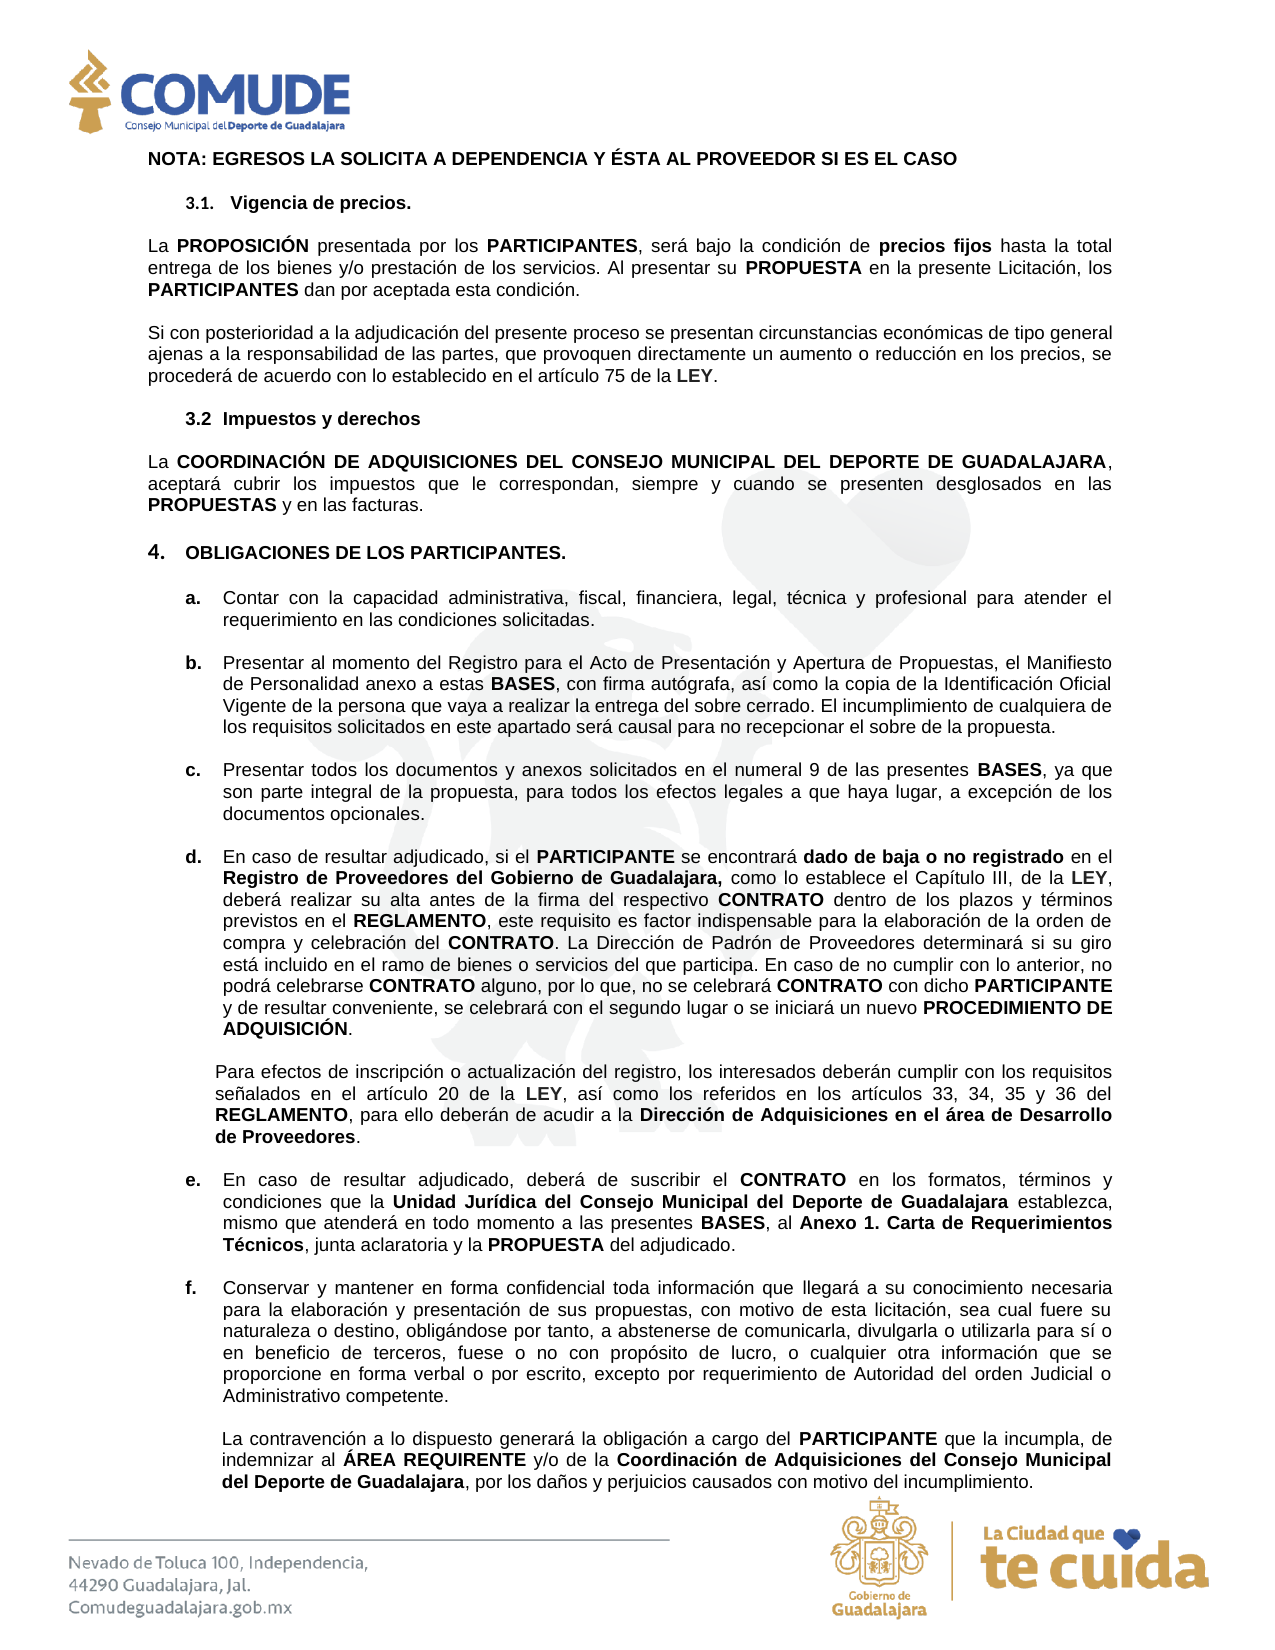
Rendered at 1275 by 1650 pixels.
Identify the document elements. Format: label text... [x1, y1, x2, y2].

list Impuestos y derechos [185, 408, 1113, 429]
list Contar con la capacidad administrativa, fiscal, financiera, legal, técnica y profesional para atender el requerimiento en las condiciones solicitadas. [185, 587, 1113, 630]
text Si con posterioridad a la adjudicación del presente proceso se presentan circunstancias económicas de tipo general ajenas a la responsabilidad de las partes, que provoquen directamente un aumento o reducción en los precios, se procederá de acuerdo con lo establecido en el artículo 75 de la LEY. [148, 322, 1113, 386]
text La contravención a lo dispuesto generará la obligación a cargo del PARTICIPANTE que la incumpla, de indemnizar al ÁREA REQUIRENTE y/o de la Coordinación de Adquisiciones del Consejo Municipal del Deporte de Guadalajara, por los daños y perjuicios causados con motivo del incumplimiento. [222, 1428, 1113, 1492]
text NOTA: EGRESOS LA SOLICITA A DEPENDENCIA Y ÉSTA AL PROVEEDOR SI ES EL CASO [148, 148, 1127, 169]
list Presentar al momento del Registro para el Acto de Presentación y Apertura de Propuestas, el Manifiesto de Personalidad anexo a estas BASES, con firma autógrafa, así como la copia de la Identificación Oficial Vigente de la persona que vaya a realizar la entrega del sobre cerrado. El incumplimiento de cualquiera de los requisitos solicitados en este apartado será causal para no recepcionar el sobre de la propuesta. [185, 651, 1113, 738]
text Para efectos de inscripción o actualización del registro, los interesados deberán cumplir con los requisitos señalados en el artículo 20 de la LEY, así como los referidos en los artículos 33, 34, 35 y 36 del REGLAMENTO, para ello deberán de acudir a la Dirección de Adquisiciones en el área de Desarrollo de Proveedores. [215, 1061, 1113, 1147]
list Presentar todos los documentos y anexos solicitados en el numeral 9 de las presentes BASES, ya que son parte integral de la propuesta, para todos los efectos legales a que haya lugar, a excepción de los documentos opcionales. [185, 759, 1113, 824]
list En caso de resultar adjudicado, si el PARTICIPANTE se encontrará dado de baja o no registrado en el Registro de Proveedores del Gobierno de Guadalajara, como lo establece el Capítulo III, de la LEY, deberá realizar su alta antes de la firma del respectivo CONTRATO dentro de los plazos y términos previstos en el REGLAMENTO, este requisito es factor indispensable para la elaboración de la orden de compra y celebración del CONTRATO. La Dirección de Padrón de Proveedores determinará si su giro está incluido en el ramo de bienes o servicios del que participa. En caso de no cumplir con lo anterior, no podrá celebrarse CONTRATO alguno, por lo que, no se celebrará CONTRATO con dicho PARTICIPANTE y de resultar conveniente, se celebrará con el segundo lugar o se iniciará un nuevo PROCEDIMIENTO DE ADQUISICIÓN. [185, 846, 1113, 1039]
list En caso de resultar adjudicado, deberá de suscribir el CONTRATO en los formatos, términos y condiciones que la Unidad Jurídica del Consejo Municipal del Deporte de Guadalajara establezca, mismo que atenderá en todo momento a las presentes BASES, al Anexo 1. Carta de Requerimientos Técnicos, junta aclaratoria y la PROPUESTA del adjudicado. [185, 1169, 1113, 1255]
text La COORDINACIÓN DE ADQUISICIONES DEL CONSEJO MUNICIPAL DEL DEPORTE DE GUADALAJARA, aceptará cubrir los impuestos que le correspondan, siempre y cuando se presenten desglosados en las PROPUESTAS y en las facturas. [148, 451, 1113, 516]
list OBLIGACIONES DE LOS PARTICIPANTES. [148, 537, 1113, 565]
list Vigencia de precios. [185, 191, 1113, 214]
text La PROPOSICIÓN presentada por los PARTICIPANTES, será bajo la condición de precios fijos hasta la total entrega de los bienes y/o prestación de los servicios. Al presentar su PROPUESTA en la presente Licitación, los PARTICIPANTES dan por aceptada esta condición. [148, 235, 1113, 300]
picture [5, 5, 1273, 1646]
list Conservar y mantener en forma confidencial toda información que llegará a su conocimiento necesaria para la elaboración y presentación de sus propuestas, con motivo de esta licitación, sea cual fuere su naturaleza o destino, obligándose por tanto, a abstenerse de comunicarla, divulgarla o utilizarla para sí o en beneficio de terceros, fuese o no con propósito de lucro, o cualquier otra información que se proporcione en forma verbal o por escrito, excepto por requerimiento de Autoridad del orden Judicial o Administrativo competente. [185, 1277, 1113, 1406]
